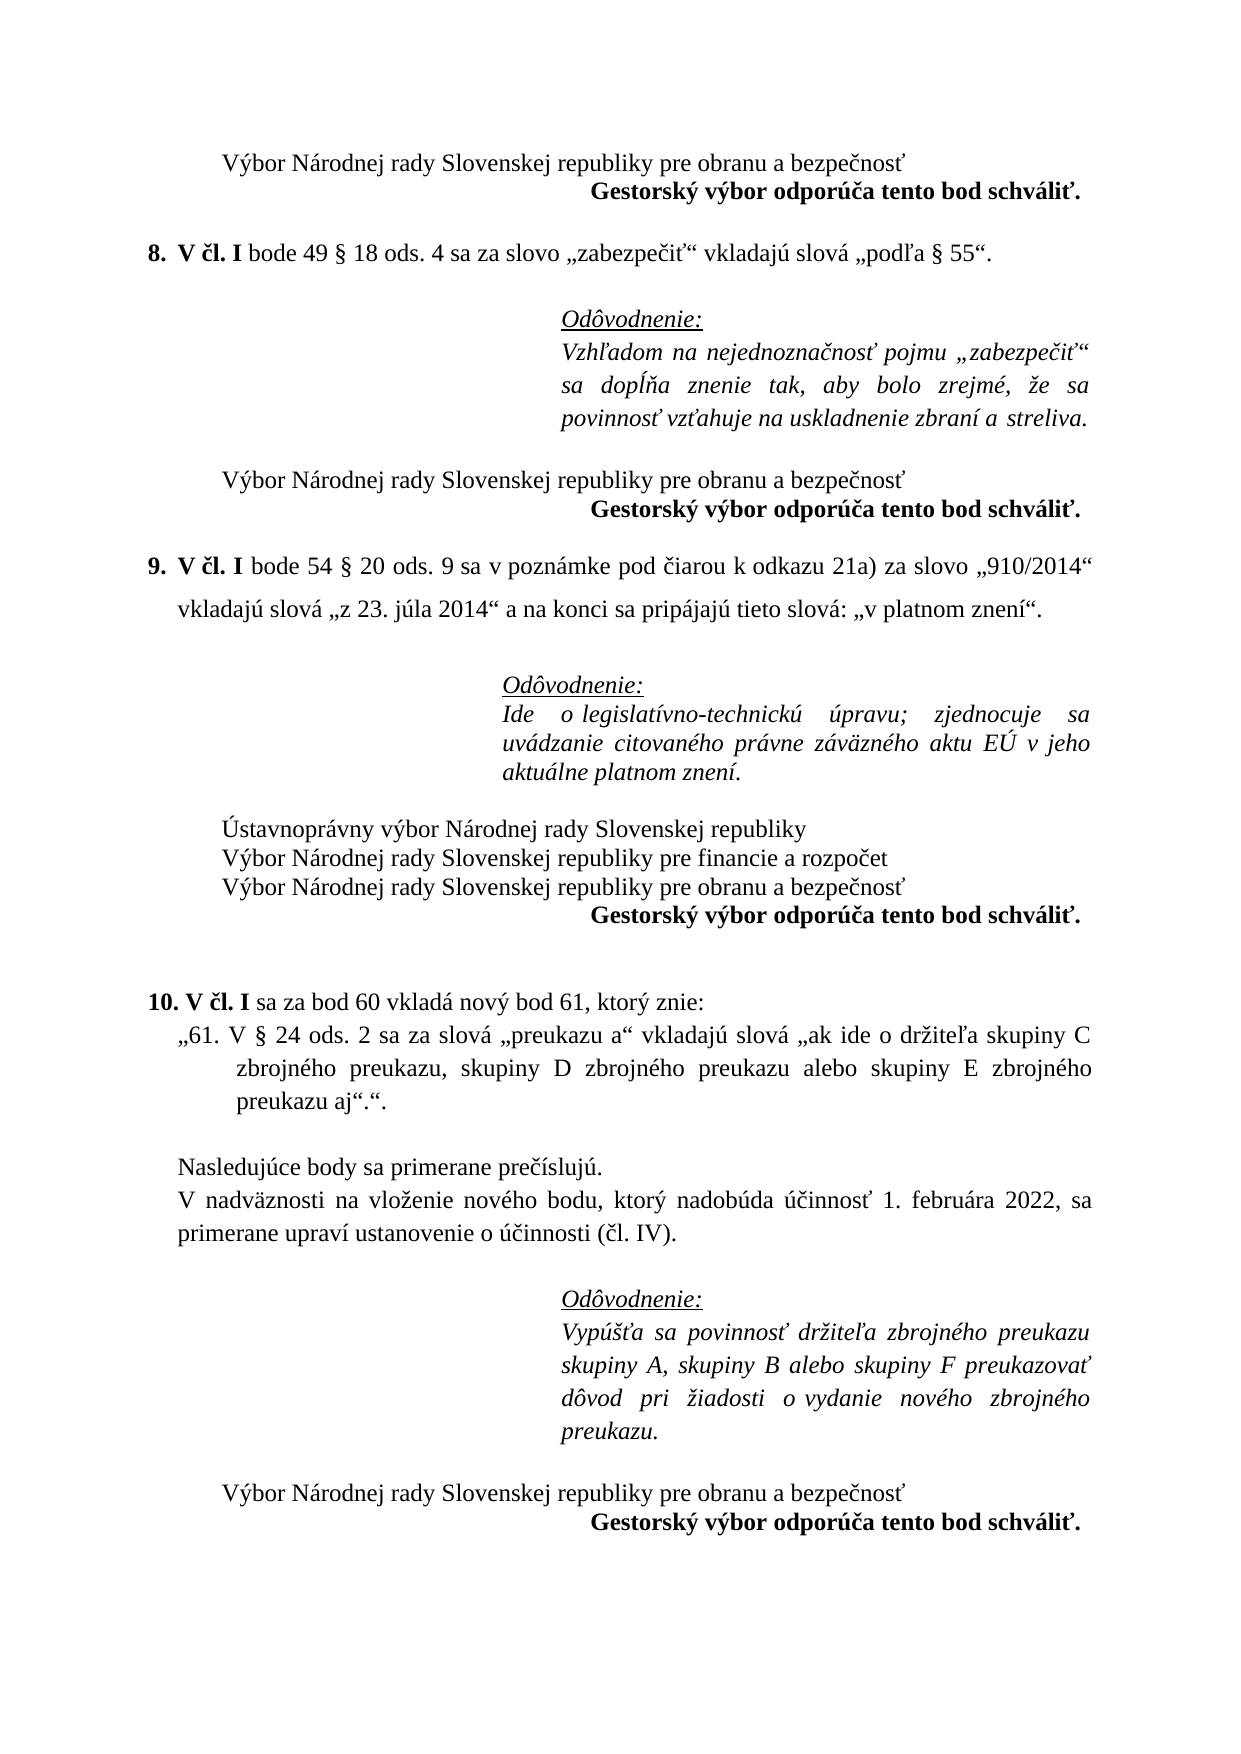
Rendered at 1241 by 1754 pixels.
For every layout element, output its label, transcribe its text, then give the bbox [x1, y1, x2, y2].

list V nadväznosti na vloženie nového bodu, ktorý nadobúda účinnosť 1. februára 2022, sa primerane upraví ustanovenie o účinnosti (čl. IV). [177, 1185, 1093, 1247]
text Výbor Národnej rady Slovenskej republiky pre obranu a bezpečnosť [148, 148, 1093, 176]
list Vypúšťa sa povinnosť držiteľa zbrojného preukazu skupiny A, skupiny B alebo skupiny F preukazovať dôvod pri žiadosti o vydanie nového zbrojného preukazu. [561, 1317, 1093, 1445]
text Odôvodnenie: [502, 671, 1093, 699]
list Vzhľadom na nejednoznačnosť pojmu „zabezpečiť“ sa dopĺňa znenie tak, aby bolo zrejmé, že sa povinnosť vzťahuje na uskladnenie zbraní a streliva. [561, 337, 1093, 432]
text Výbor Národnej rady Slovenskej republiky pre financie a rozpočet [148, 843, 1093, 872]
text Gestorský výbor odporúča tento bod schváliť. [260, 494, 1093, 522]
text Výbor Národnej rady Slovenskej republiky pre obranu a bezpečnosť [148, 465, 1093, 494]
text Gestorský výbor odporúča tento bod schváliť. [260, 901, 1093, 929]
text Gestorský výbor odporúča tento bod schváliť. [260, 1507, 1093, 1535]
list V čl. I sa za bod 60 vkladá nový bod 61, ktorý znie: [148, 987, 1093, 1016]
list V čl. I bode 49 § 18 ods. 4 sa za slovo „zabezpečiť“ vkladajú slová „podľa § 55“. [148, 238, 1093, 267]
text Výbor Národnej rady Slovenskej republiky pre obranu a bezpečnosť [148, 872, 1093, 901]
list Odôvodnenie: [561, 304, 1093, 333]
text Ide o legislatívno-technickú úpravu; zjednocuje sa uvádzanie citovaného právne záväzného aktu EÚ v jeho aktuálne platnom znení. [502, 699, 1093, 786]
list Odôvodnenie: [561, 1284, 1093, 1313]
text Gestorský výbor odporúča tento bod schváliť. [260, 176, 1093, 205]
text Ústavnoprávny výbor Národnej rady Slovenskej republiky [148, 814, 1093, 843]
list Nasledujúce body sa primerane prečíslujú. [177, 1152, 1093, 1181]
text Výbor Národnej rady Slovenskej republiky pre obranu a bezpečnosť [148, 1478, 1093, 1507]
list „61. V § 24 ods. 2 sa za slová „preukazu a“ vkladajú slová „ak ide o držiteľa skupiny C zbrojného preukazu, skupiny D zbrojného preukazu alebo skupiny E zbrojného preukazu aj“.“. [177, 1020, 1093, 1114]
list V čl. I bode 54 § 20 ods. 9 sa v poznámke pod čiarou k odkazu 21a) za slovo „910/2014“ vkladajú slová „z 23. júla 2014“ a na konci sa pripájajú tieto slová: „v platnom znení“. [148, 551, 1093, 623]
